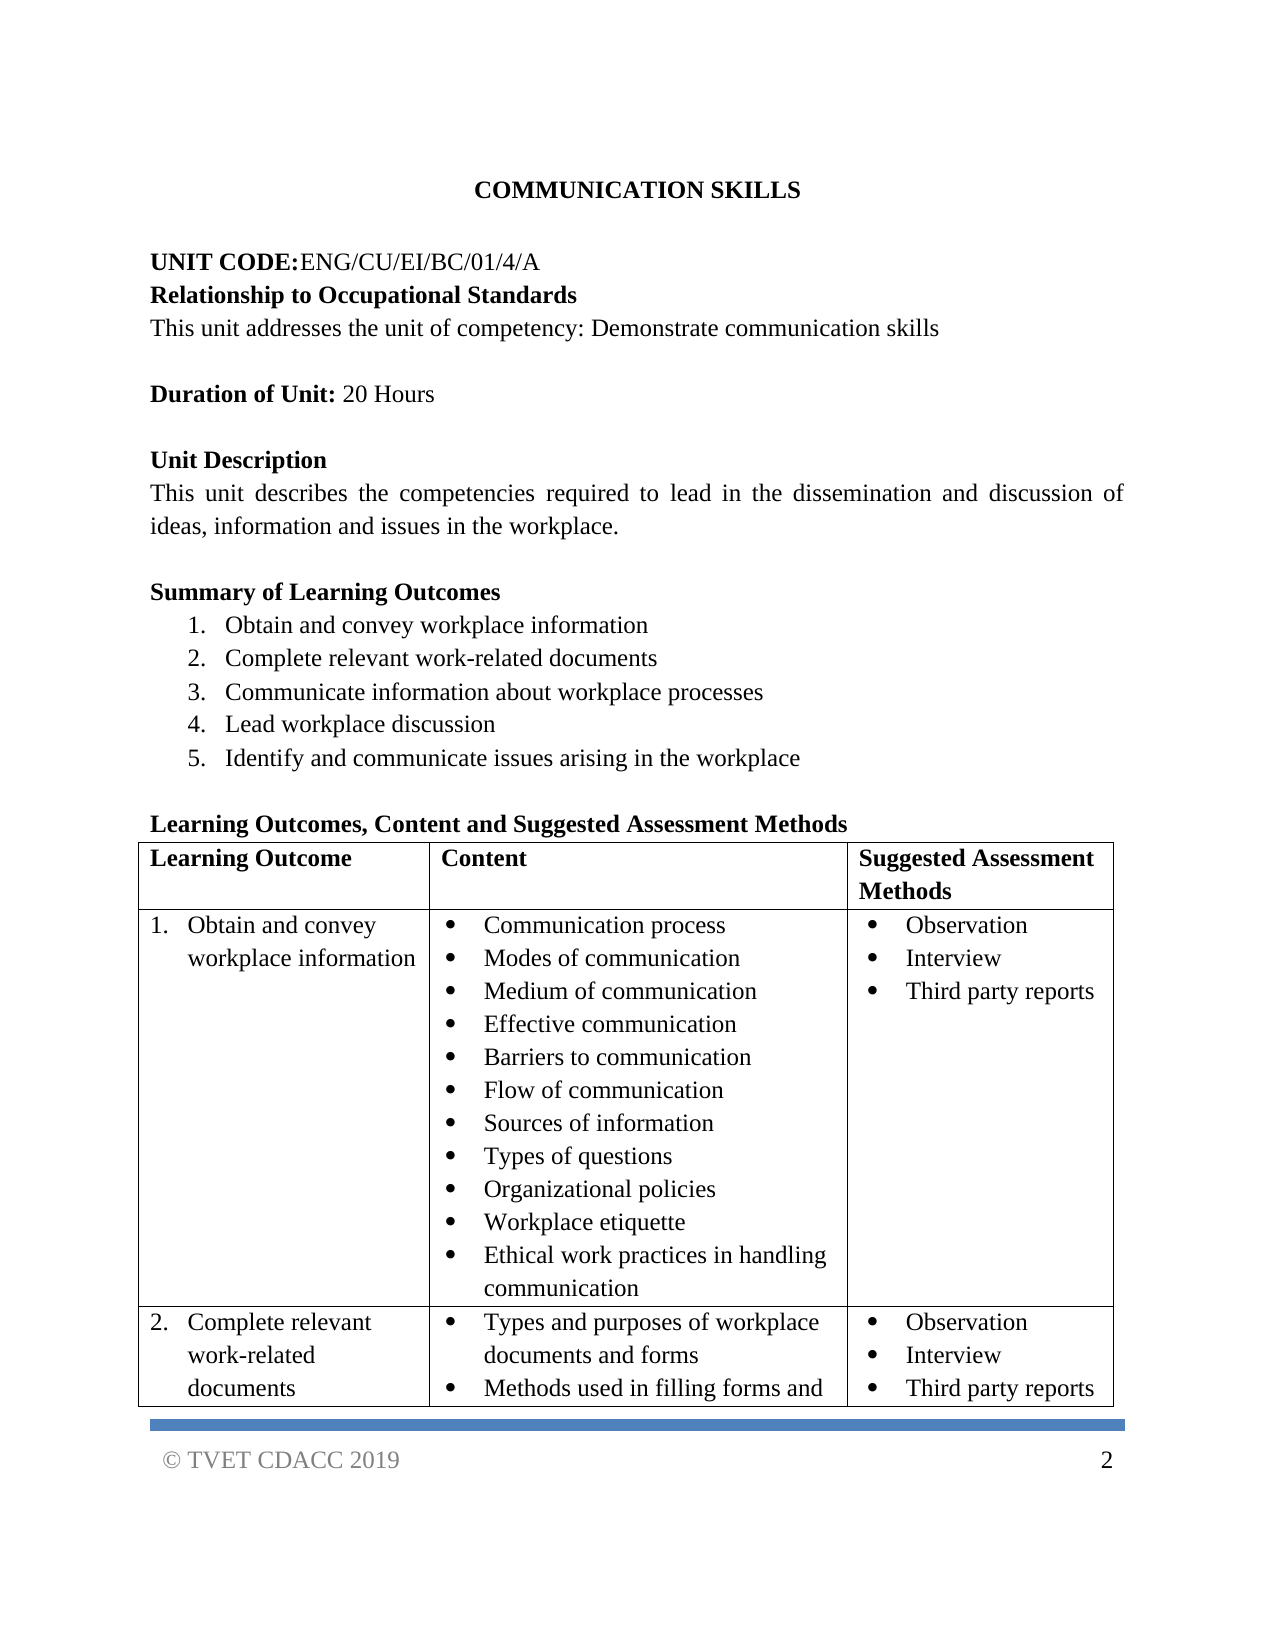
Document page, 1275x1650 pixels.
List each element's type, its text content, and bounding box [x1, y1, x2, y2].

text UNIT CODE: ENG/CU/EI/BC/01/4/A [150, 247, 1125, 276]
table_header Learning Outcome [139, 843, 429, 909]
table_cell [139, 1307, 429, 1406]
subtitle COMMUNICATION SKILLS [150, 175, 1125, 204]
list Obtain and convey workplace information [187, 611, 1125, 639]
table_cell Communication process Modes of communication Medium of communication Effective communication Barriers to communication Flow of communication Sources of information Types of questions Organizational policies Workplace etiquette Ethical work practices in handling communication [430, 910, 847, 1306]
table_cell Observation Interview Third party reports [848, 910, 1113, 1306]
list Complete relevant work-related documents [187, 643, 1125, 672]
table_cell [848, 1307, 1113, 1406]
text Learning Outcomes, Content and Suggested Assessment Methods [150, 809, 1125, 837]
text This unit describes the competencies required to lead in the dissemination and discussion of ideas, information and issues in the workplace. [150, 478, 1125, 540]
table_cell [430, 1307, 847, 1406]
list Lead workplace discussion [187, 709, 1125, 738]
text Summary of Learning Outcomes [150, 577, 1125, 606]
list Communicate information about workplace processes [187, 677, 1125, 705]
text This unit addresses the unit of competency: Demonstrate communication skills [150, 313, 1125, 342]
table_header Suggested Assessment Methods [848, 843, 1113, 909]
list Identify and communicate issues arising in the workplace [187, 743, 1125, 771]
text Unit Description [150, 445, 1125, 474]
table_cell Obtain and convey workplace information [139, 910, 429, 1306]
table_header Content [430, 843, 847, 909]
text Duration of Unit: 20 Hours [150, 379, 1125, 408]
text Relationship to Occupational Standards [150, 280, 1125, 309]
